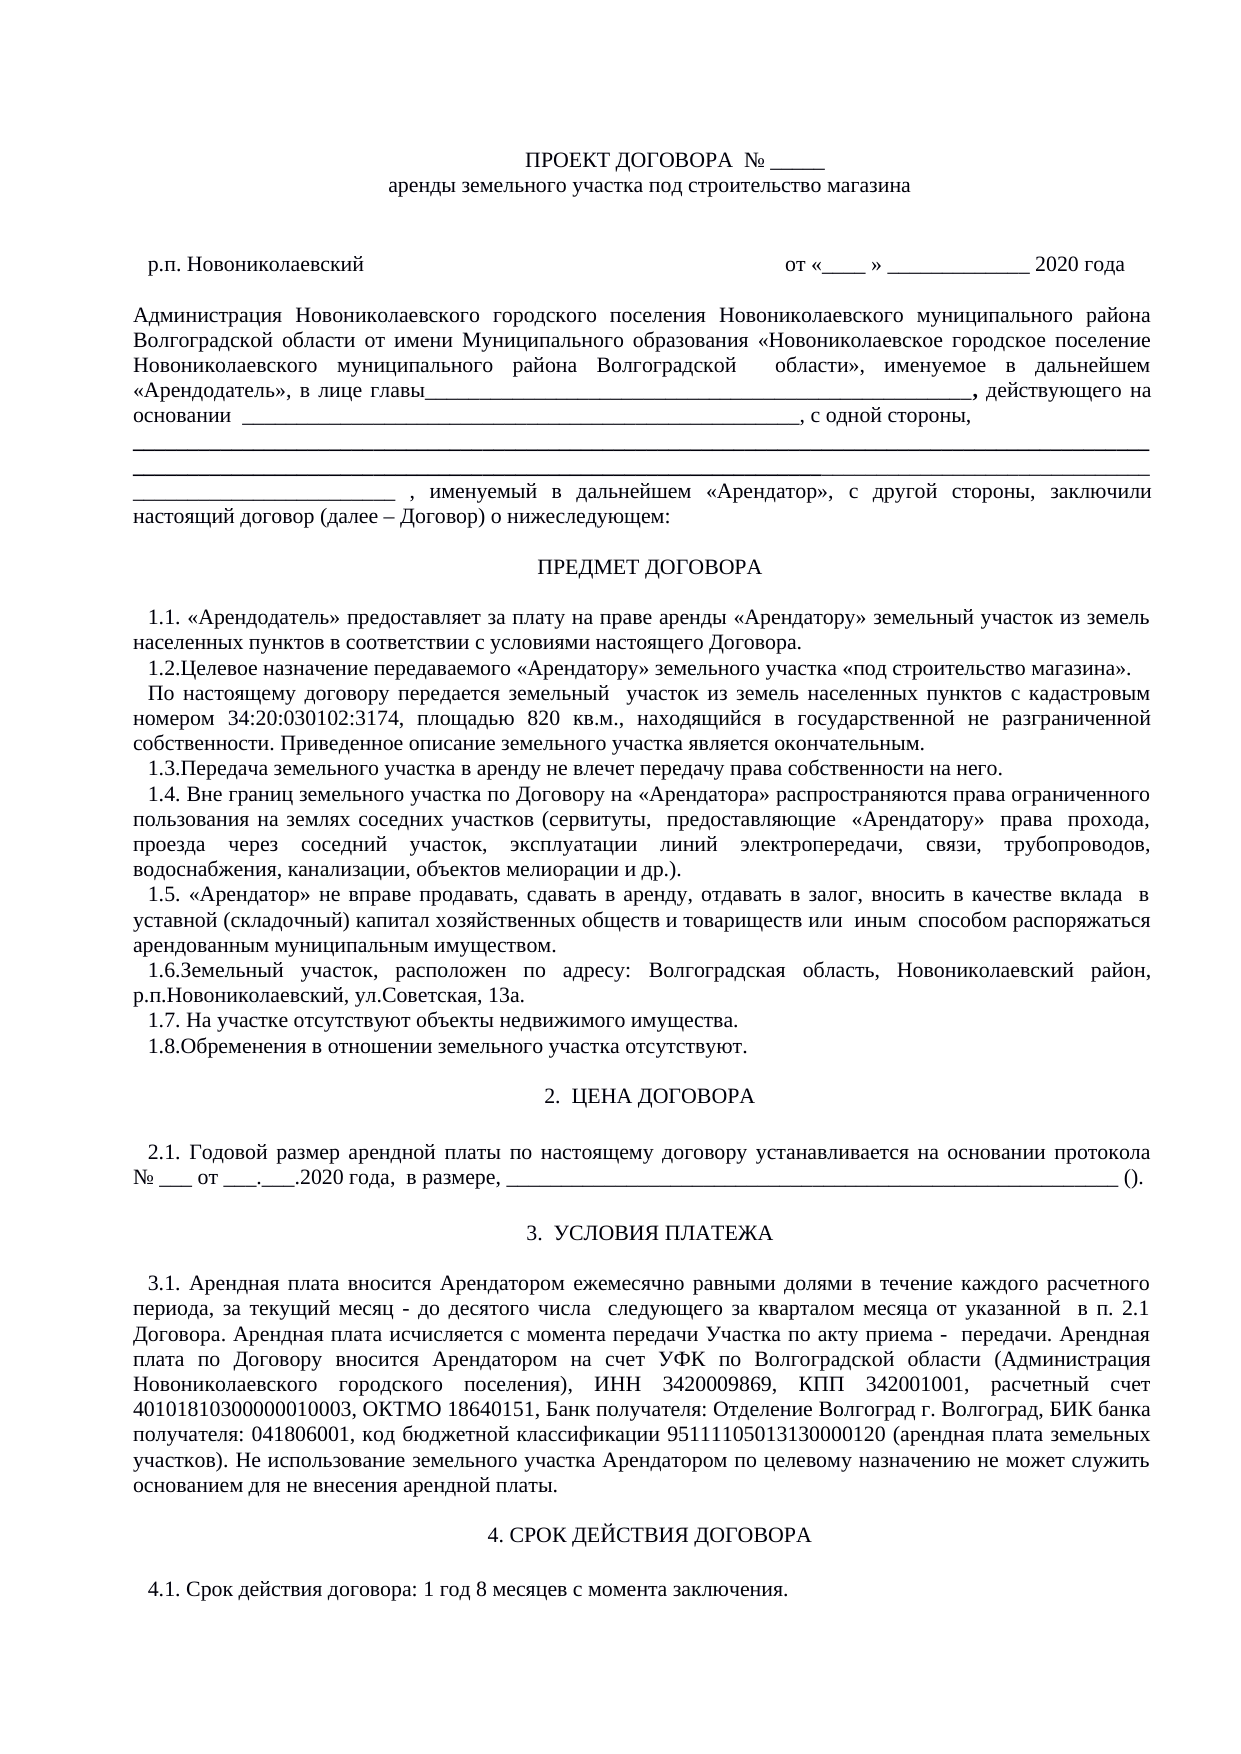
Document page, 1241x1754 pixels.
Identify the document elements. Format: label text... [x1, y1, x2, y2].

text 1.2.Целевое назначение передаваемого «Арендатору» земельного участка «под строительство магазина». [133, 654, 1152, 680]
text 1.8.Обременения в отношении земельного участка отсутствуют. [133, 1033, 1152, 1058]
text Администрация Новониколаевского городского поселения Новониколаевского муниципального района Волгоградской области от имени Муниципального образования «Новониколаевское городское поселение Новониколаевского муниципального района Волгоградской области», именуемое в дальнейшем «Арендодатель», в лице главы__________________________________________________, действующего на основании ___________________________________________________, с одной стороны, [133, 302, 1152, 428]
text ПРОЕКТ ДОГОВОРА № _____ [133, 147, 1217, 172]
text 4.1. Срок действия договора: 1 год 8 месяцев с момента заключения. [133, 1576, 1152, 1601]
text 1.6.Земельный участок, расположен по адресу: Волгоградская область, Новониколаевский район, р.п.Новониколаевский, ул.Советская, 13а. [133, 957, 1152, 1007]
text __________________________________________________________________________________________________________________________________________________________________________________________________________________ , именуемый в дальнейшем «Арендатор», с другой стороны, заключили настоящий договор (далее – Договор) о нижеследующем: [133, 428, 1152, 528]
text 4. СРОК ДЕЙСТВИЯ ДОГОВОРА [133, 1522, 1152, 1547]
text р.п. Новониколаевский от «____ » _____________ 2020 года [133, 251, 1152, 276]
text 2. ЦЕНА ДОГОВОРА [133, 1083, 1152, 1108]
text 1.5. «Арендатор» не вправе продавать, сдавать в аренду, отдавать в залог, вносить в качестве вклада в уставной (складочный) капитал хозяйственных обществ и товариществ или иным способом распоряжаться арендованным муниципальным имуществом. [133, 881, 1152, 957]
text аренды земельного участка под строительство магазина [133, 172, 1152, 197]
text 1.1. «Арендодатель» предоставляет за плату на праве аренды «Арендатору» земельный участок из земель населенных пунктов в соответствии с условиями настоящего Договора. [133, 604, 1152, 654]
text 3. УСЛОВИЯ ПЛАТЕЖА [133, 1220, 1152, 1245]
text 1.7. На участке отсутствуют объекты недвижимого имущества. [133, 1007, 1152, 1033]
text ПРЕДМЕТ ДОГОВОРА [133, 554, 1152, 579]
text 1.3.Передача земельного участка в аренду не влечет передачу права собственности на него. [133, 755, 1152, 781]
text 1.4. Вне границ земельного участка по Договору на «Арендатора» распространяются права ограниченного пользования на землях соседних участков (сервитуты, предоставляющие «Арендатору» права прохода, проезда через соседний участок, эксплуатации линий электропередачи, связи, трубопроводов, водоснабжения, канализации, объектов мелиорации и др.). [133, 781, 1152, 881]
text По настоящему договору передается земельный участок из земель населенных пунктов с кадастровым номером 34:20:030102:3174, площадью 820 кв.м., находящийся в государственной не разграниченной собственности. Приведенное описание земельного участка является окончательным. [133, 680, 1152, 755]
text 3.1. Арендная плата вносится Арендатором ежемесячно равными долями в течение каждого расчетного периода, за текущий месяц - до десятого числа следующего за кварталом месяца от указанной в п. 2.1 Договора. Арендная плата исчисляется с момента передачи Участка по акту приема - передачи. Арендная плата по Договору вносится Арендатором на счет УФК по Волгоградской области (Администрация Новониколаевского городского поселения), ИНН 3420009869, КПП 342001001, расчетный счет 40101810300000010003, ОКТМО 18640151, Банк получателя: Отделение Волгоград г. Волгоград, БИК банка получателя: 041806001, код бюджетной классификации 95111105013130000120 (арендная плата земельных участков). Не использование земельного участка Арендатором по целевому назначению не может служить основанием для не внесения арендной платы. [133, 1270, 1152, 1497]
text 2.1. Годовой размер арендной платы по настоящему договору устанавливается на основании протокола № ___ от ___.___.2020 года, в размере, ________________________________________________________ (). [133, 1139, 1152, 1189]
